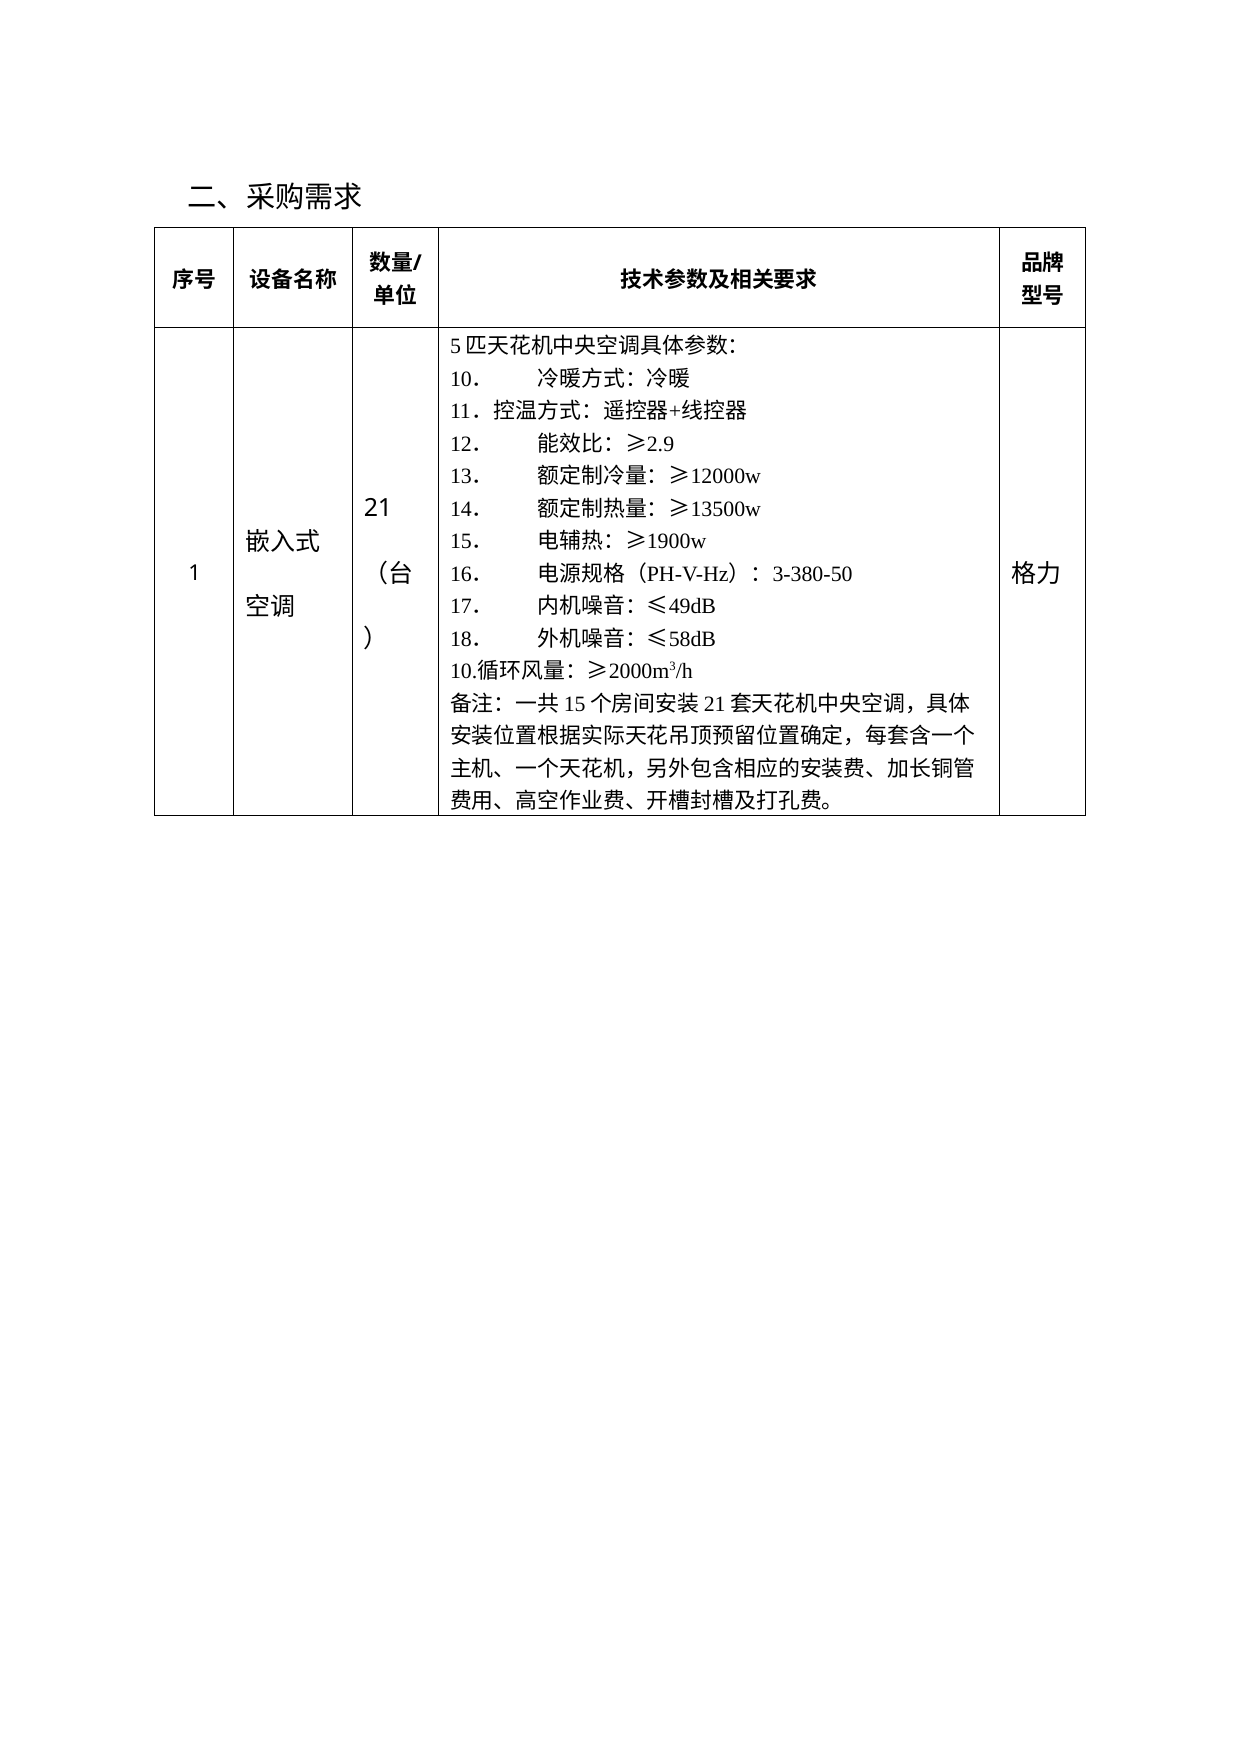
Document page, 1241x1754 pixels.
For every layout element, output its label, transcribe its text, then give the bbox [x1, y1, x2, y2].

table_cell 格力 [1000, 328, 1085, 815]
table_header 序号 [155, 228, 233, 327]
table_cell 21（台） [353, 328, 438, 815]
table_header 技术参数及相关要求 [439, 228, 999, 327]
text 二、采购需求 [187, 162, 1053, 227]
table_cell 1 [155, 328, 233, 815]
table_cell 嵌入式空调 [234, 328, 352, 815]
table_header 数量/单位 [353, 228, 438, 327]
table_header 设备名称 [234, 228, 352, 327]
table_header 品牌型号 [1000, 228, 1085, 327]
